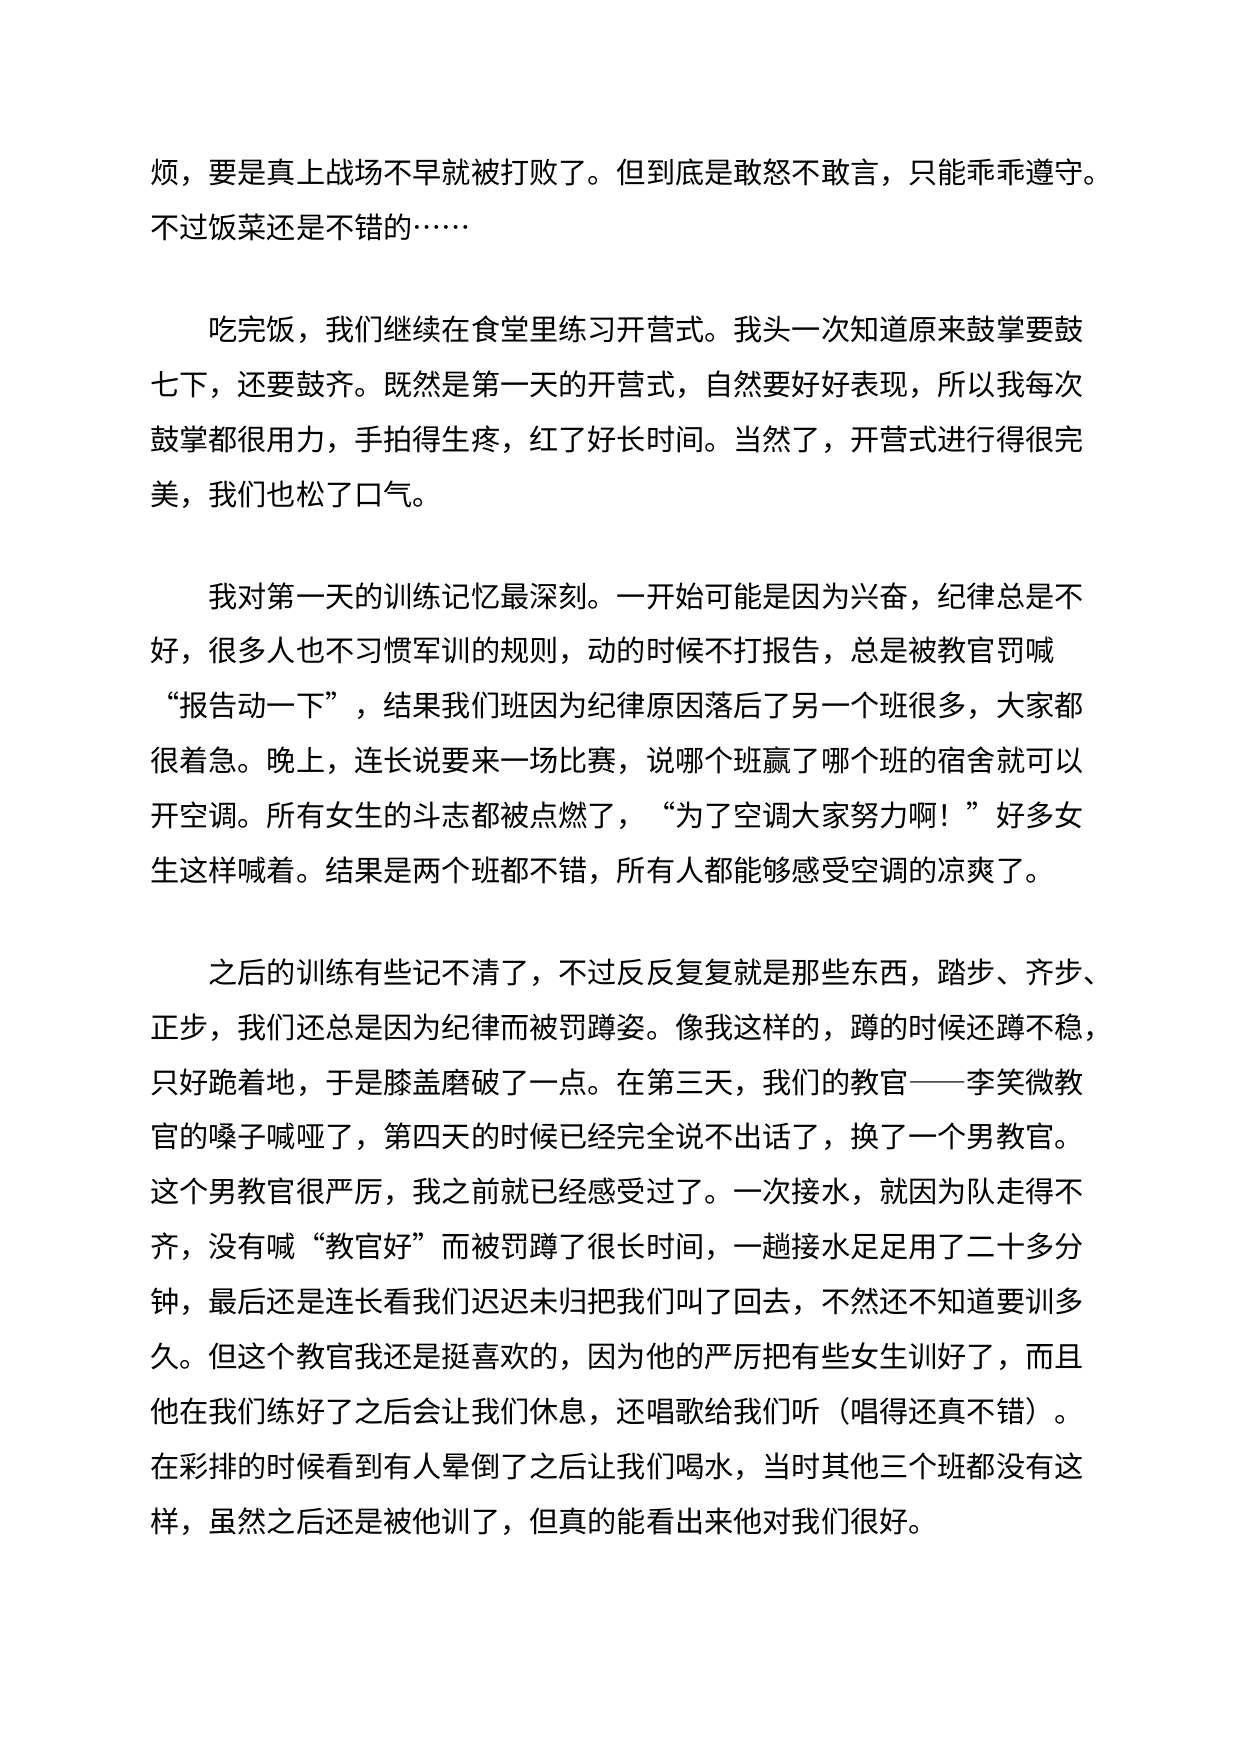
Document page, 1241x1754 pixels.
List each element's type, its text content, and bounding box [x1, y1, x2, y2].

text 吃完饭，我们继续在食堂里练习开营式。我头一次知道原来鼓掌要鼓七下，还要鼓齐。既然是第一天的开营式，自然要好好表现，所以我每次鼓掌都很用力，手拍得生疼，红了好长时间。当然了，开营式进行得很完美，我们也松了口气。 [150, 307, 1090, 514]
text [150, 150, 1090, 247]
text 之后的训练有些记不清了，不过反反复复就是那些东西，踏步、齐步、正步，我们还总是因为纪律而被罚蹲姿。像我这样的，蹲的时候还蹲不稳，只好跪着地，于是膝盖磨破了一点。在第三天，我们的教官——李笑微教官的嗓子喊哑了，第四天的时候已经完全说不出话了，换了一个男教官。这个男教官很严厉，我之前就已经感受过了。一次接水，就因为队走得不齐，没有喊“教官好”而被罚蹲了很长时间，一趟接水足足用了二十多分钟，最后还是连长看我们迟迟未归把我们叫了回去，不然还不知道要训多久。但这个教官我还是挺喜欢的，因为他的严厉把有些女生训好了，而且他在我们练好了之后会让我们休息，还唱歌给我们听（唱得还真不错）。在彩排的时候看到有人晕倒了之后让我们喝水，当时其他三个班都没有这样，虽然之后还是被他训了，但真的能看出来他对我们很好。 [150, 949, 1090, 1541]
text 我对第一天的训练记忆最深刻。一开始可能是因为兴奋，纪律总是不好，很多人也不习惯军训的规则，动的时候不打报告，总是被教官罚喊“报告动一下”，结果我们班因为纪律原因落后了另一个班很多，大家都很着急。晚上，连长说要来一场比赛，说哪个班赢了哪个班的宿舍就可以开空调。所有女生的斗志都被点燃了，“为了空调大家努力啊！”好多女生这样喊着。结果是两个班都不错，所有人都能够感受空调的凉爽了。 [150, 573, 1090, 890]
